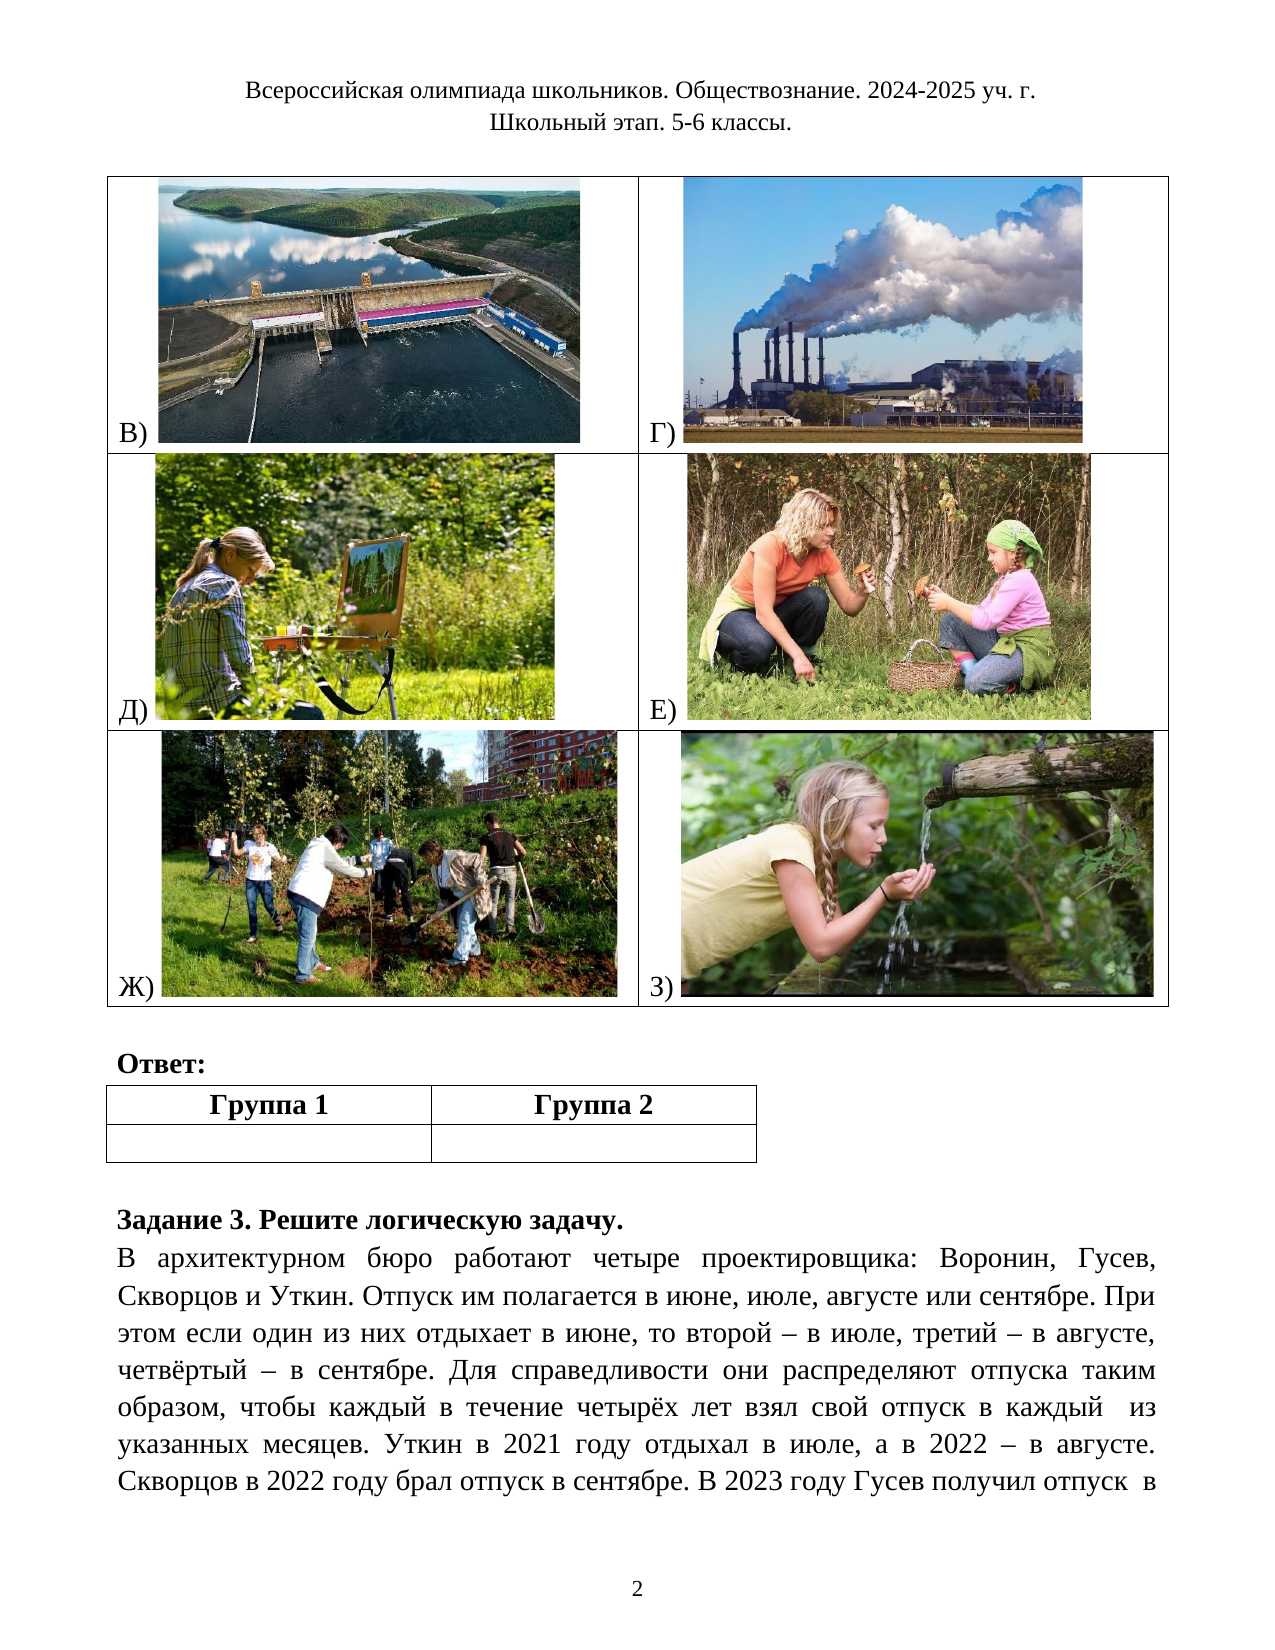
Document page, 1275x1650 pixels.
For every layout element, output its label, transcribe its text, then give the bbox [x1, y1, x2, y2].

table_cell Е) [639, 454, 1168, 729]
table_header Группа 1 [107, 1086, 431, 1123]
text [116, 1240, 1157, 1497]
table_cell Ж) [108, 731, 638, 1006]
table_header Группа 2 [432, 1086, 756, 1123]
text Ответ: [116, 1047, 1157, 1080]
table_cell Г) [639, 177, 1168, 453]
table_cell З) [639, 731, 1168, 1006]
picture [683, 177, 1083, 443]
table_cell [432, 1125, 756, 1162]
picture [687, 453, 1091, 720]
picture [158, 177, 580, 443]
picture [161, 730, 618, 997]
picture [681, 730, 1154, 997]
table_cell Д) [108, 454, 638, 729]
text Задание 3. Решите логическую задачу. [116, 1202, 1157, 1236]
table_cell [107, 1125, 431, 1162]
table_cell В) [108, 177, 638, 453]
picture [155, 453, 555, 720]
